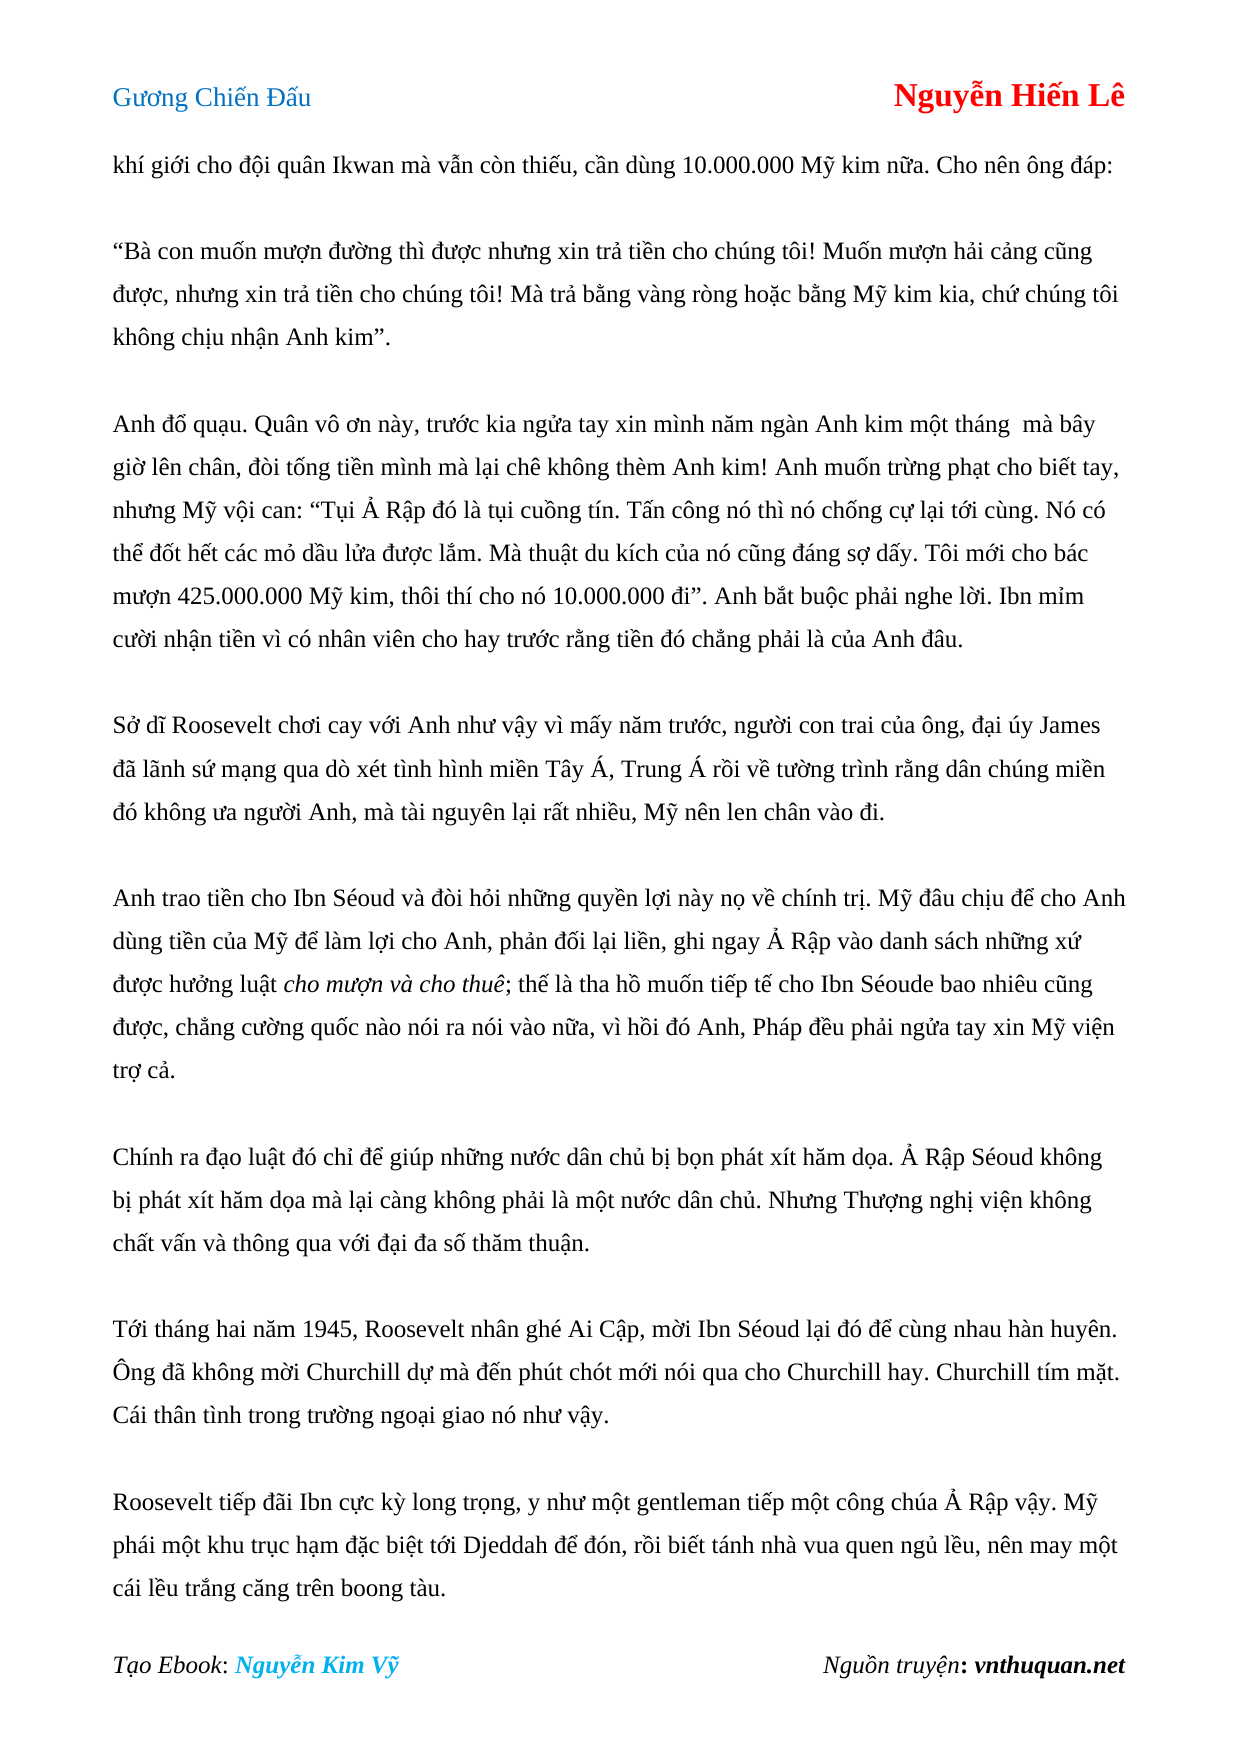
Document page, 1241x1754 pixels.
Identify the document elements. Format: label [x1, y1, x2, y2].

text [112, 150, 1128, 1602]
